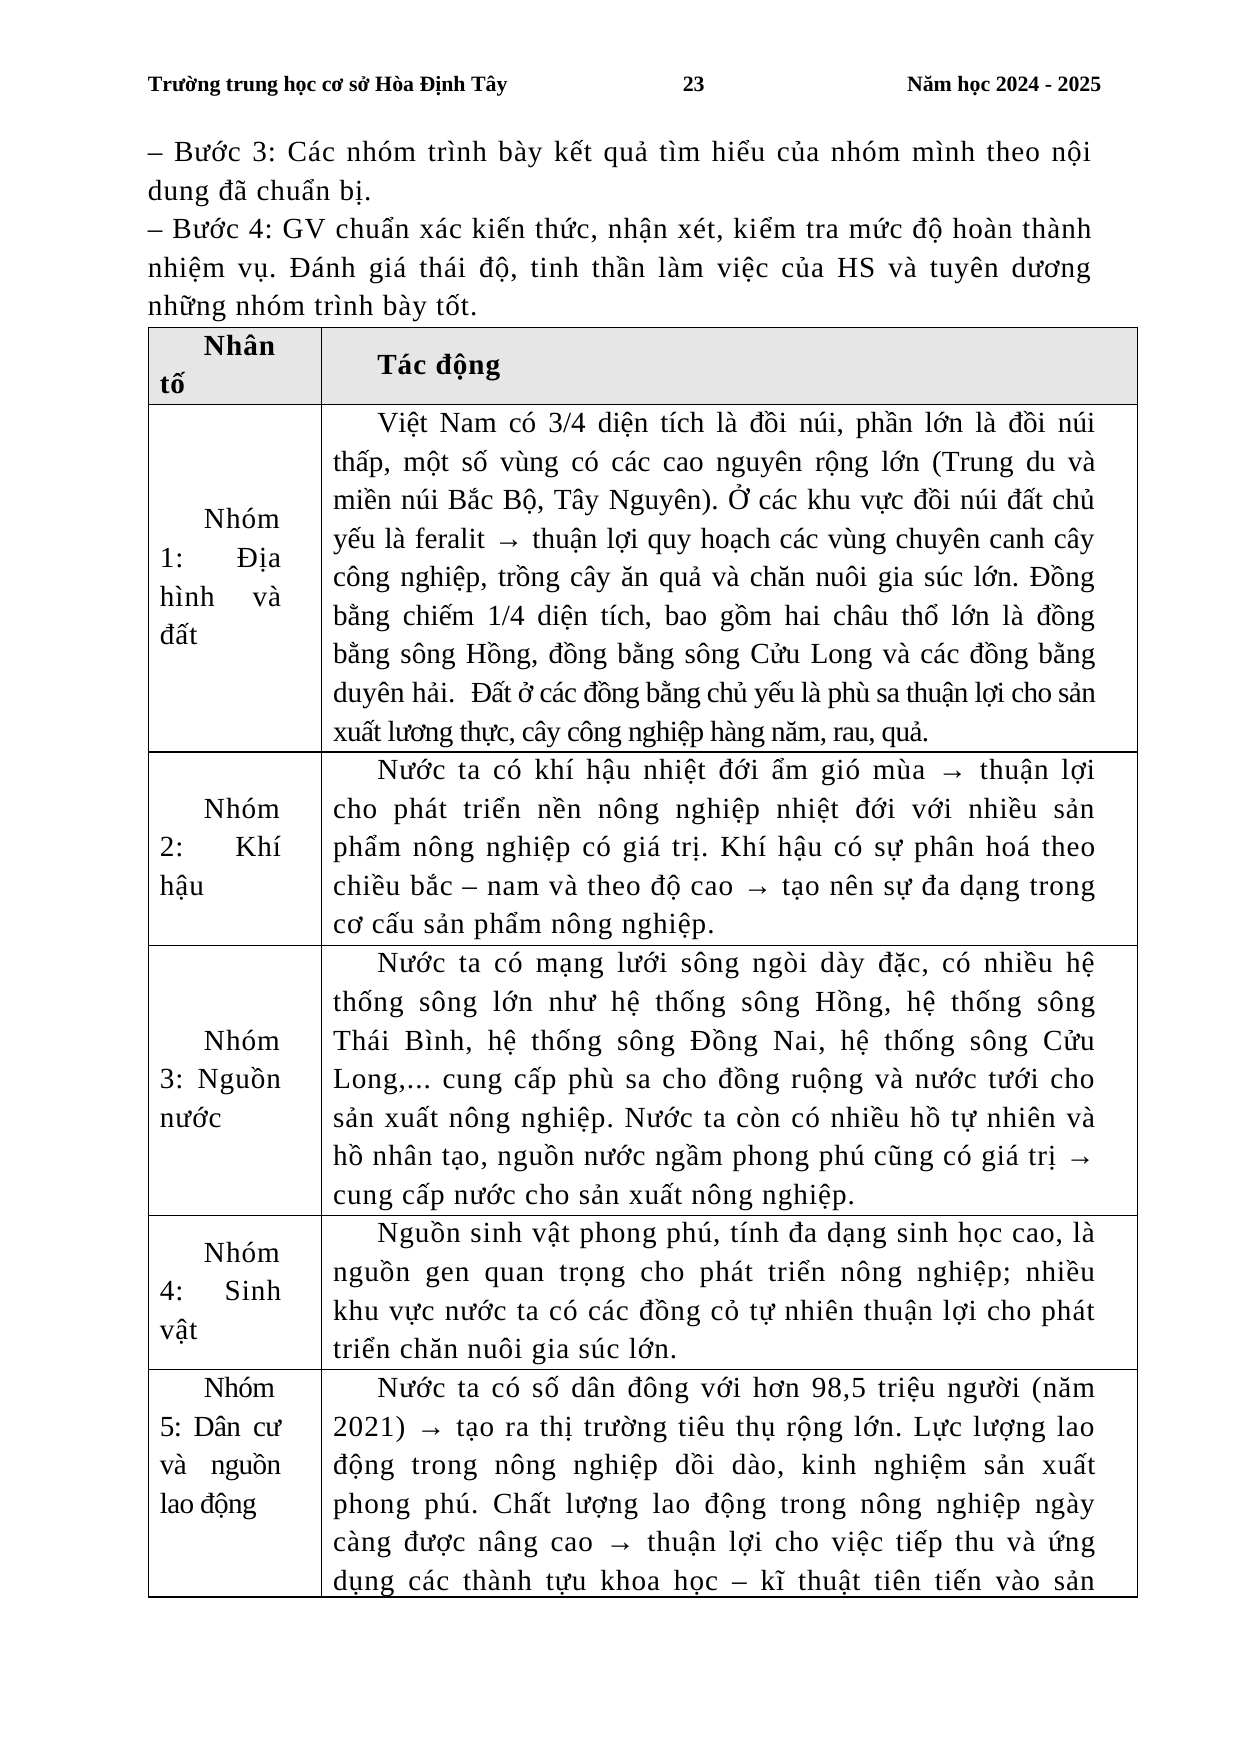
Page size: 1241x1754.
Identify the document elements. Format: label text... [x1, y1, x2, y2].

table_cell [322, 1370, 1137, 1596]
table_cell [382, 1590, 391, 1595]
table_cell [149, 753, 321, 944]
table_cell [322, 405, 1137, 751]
text – Bước 4: GV chuẩn xác kiến thức, nhận xét, kiểm tra mức độ hoàn thành nhiệm vụ. Đánh giá thái độ, tinh thần làm việc của HS và tuyên dương những nhóm trình bày tốt. [148, 211, 1093, 322]
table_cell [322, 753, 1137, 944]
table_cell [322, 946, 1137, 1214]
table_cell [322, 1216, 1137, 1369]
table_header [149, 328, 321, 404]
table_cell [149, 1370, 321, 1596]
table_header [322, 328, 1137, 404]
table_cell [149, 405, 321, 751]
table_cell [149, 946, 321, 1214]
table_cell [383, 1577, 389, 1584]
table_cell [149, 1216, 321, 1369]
text – Bước 3: Các nhóm trình bày kết quả tìm hiểu của nhóm mình theo nội dung đã chuẩn bị. [148, 134, 1093, 206]
